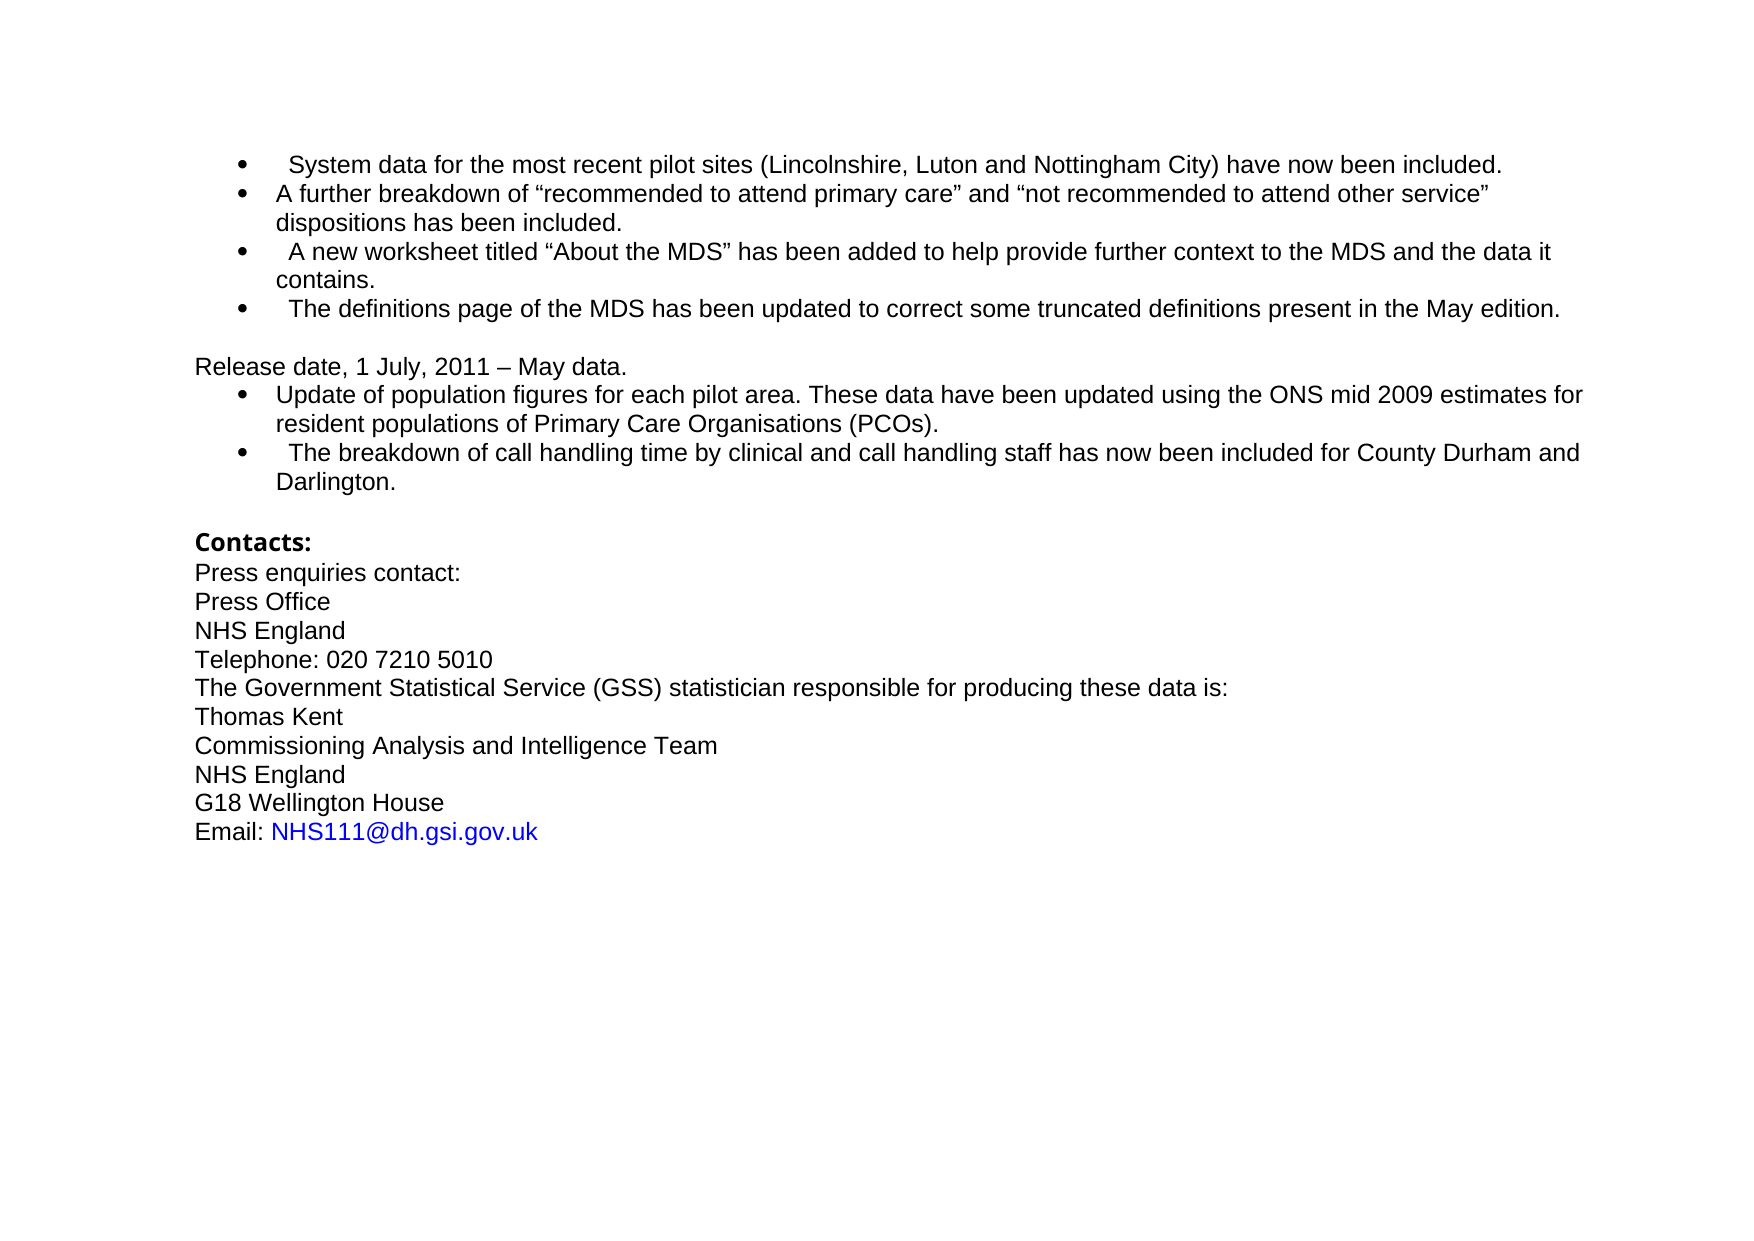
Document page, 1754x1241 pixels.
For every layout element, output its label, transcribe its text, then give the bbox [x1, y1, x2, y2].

list A further breakdown of “recommended to attend primary care” and “not recommended to attend other service” dispositions has been included. [238, 179, 1604, 236]
list A new worksheet titled “About the MDS” has been added to help provide further context to the MDS and the data it contains. [238, 236, 1604, 294]
text Thomas Kent [194, 702, 1604, 731]
text Email: NHS111@dh.gsi.gov.uk [194, 817, 1604, 846]
text Telephone: 020 7210 5010 [194, 645, 1604, 673]
text Press enquiries contact: [194, 558, 1604, 587]
text Commissioning Analysis and Intelligence Team [194, 731, 1604, 760]
list The definitions page of the MDS has been updated to correct some truncated definitions present in the May edition. [238, 294, 1604, 323]
list Update of population figures for each pilot area. These data have been updated using the ONS mid 2009 estimates for resident populations of Primary Care Organisations (PCOs). [238, 380, 1604, 438]
text Contacts: [194, 524, 1604, 558]
text Release date, 1 July, 2011 – May data. [194, 352, 1604, 380]
text G18 Wellington House [194, 788, 1604, 817]
text Press Office [194, 587, 1604, 616]
text NHS England [194, 760, 1604, 788]
text The Government Statistical Service (GSS) statistician responsible for producing these data is: [194, 673, 1604, 702]
list System data for the most recent pilot sites (Lincolnshire, Luton and Nottingham City) have now been included. [238, 150, 1604, 179]
text NHS England [194, 616, 1604, 645]
list The breakdown of call handling time by clinical and call handling staff has now been included for County Durham and Darlington. [238, 438, 1604, 496]
